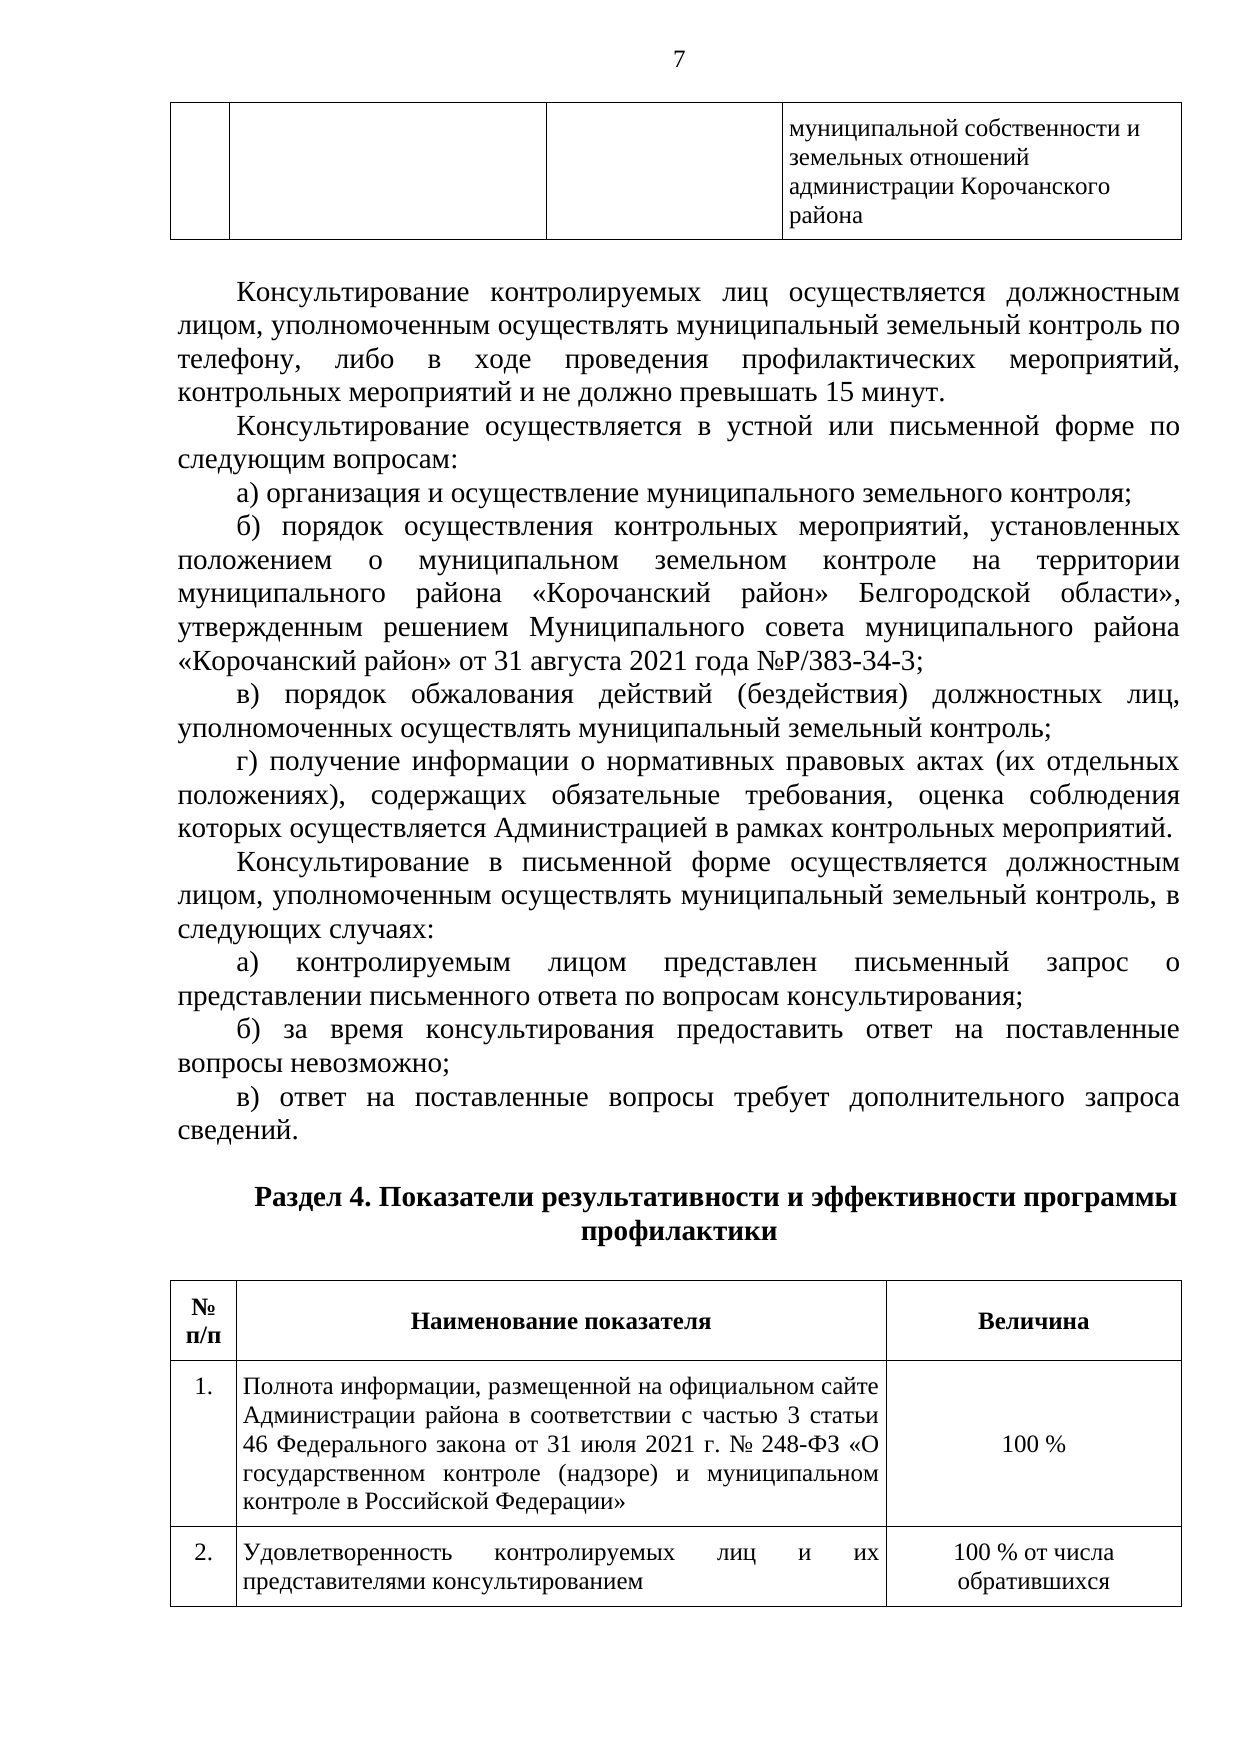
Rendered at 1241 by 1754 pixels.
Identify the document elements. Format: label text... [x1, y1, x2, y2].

text Раздел 4. Показатели результативности и эффективности программы профилактики [177, 1179, 1181, 1246]
text Консультирование осуществляется в устной или письменной форме по следующим вопросам: [177, 408, 1181, 475]
table_cell 100 % [887, 1361, 1181, 1526]
table_cell Полнота информации, размещенной на официальном сайте Администрации района в соответствии с частью 3 статьи 46 Федерального закона от 31 июля 2021 г. № 248-ФЗ «О государственном контроле (надзоре) и муниципальном контроле в Российской Федерации» [237, 1361, 886, 1526]
table_cell Удовлетворенность контролируемых лиц и их представителями консультированием [237, 1527, 886, 1606]
text Консультирование в письменной форме осуществляется должностным лицом, уполномоченным осуществлять муниципальный земельный контроль, в следующих случаях: [177, 844, 1181, 944]
table_cell 5. [171, 103, 229, 239]
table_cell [230, 103, 546, 239]
table_cell 100 % от числа обратившихся [887, 1527, 1181, 1606]
table_cell 2. [171, 1527, 236, 1606]
text в) ответ на поставленные вопросы требует дополнительного запроса сведений. [177, 1079, 1181, 1146]
text Консультирование контролируемых лиц осуществляется должностным лицом, уполномоченным осуществлять муниципальный земельный контроль по телефону, либо в ходе проведения профилактических мероприятий, контрольных мероприятий и не должно превышать 15 минут. [177, 274, 1181, 408]
table_header Величина [887, 1281, 1181, 1360]
text а) контролируемым лицом представлен письменный запрос о представлении письменного ответа по вопросам консультирования; [177, 944, 1181, 1012]
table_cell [547, 103, 782, 239]
text г) получение информации о нормативных правовых актах (их отдельных положениях), содержащих обязательные требования, оценка соблюдения которых осуществляется Администрацией в рамках контрольных мероприятий. [177, 743, 1181, 844]
table_header № п/п [171, 1281, 236, 1360]
text б) за время консультирования предоставить ответ на поставленные вопросы невозможно; [177, 1012, 1181, 1079]
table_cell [783, 103, 1181, 239]
table_cell 1. [171, 1361, 236, 1526]
text а) организация и осуществление муниципального земельного контроля; [177, 475, 1181, 508]
text б) порядок осуществления контрольных мероприятий, установленных положением о муниципальном земельном контроле на территории муниципального района «Корочанский район» Белгородской области», утвержденным решением Муниципального совета муниципального района «Корочанский район» от 31 августа 2021 года №Р/383-34-3; [177, 508, 1181, 676]
table_header Наименование показателя [237, 1281, 886, 1360]
text в) порядок обжалования действий (бездействия) должностных лиц, уполномоченных осуществлять муниципальный земельный контроль; [177, 676, 1181, 743]
